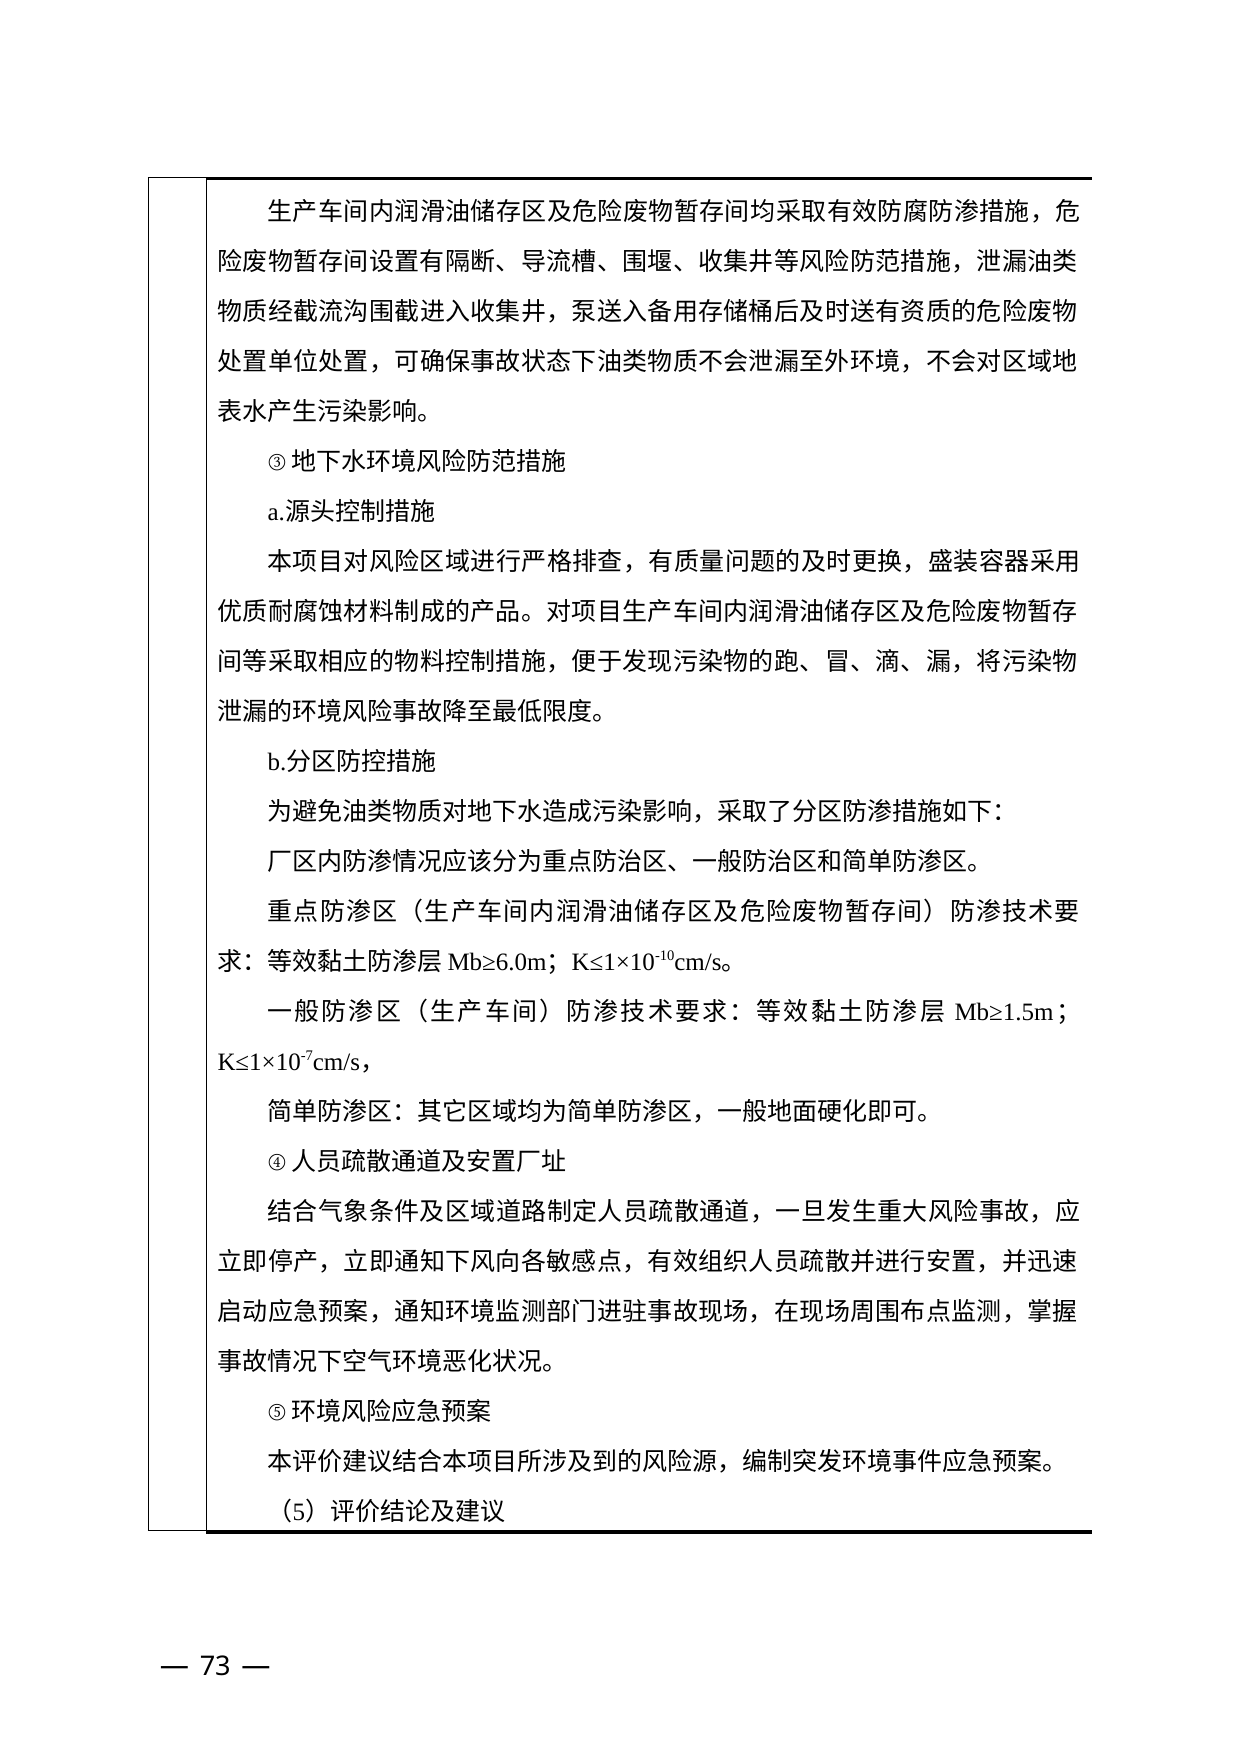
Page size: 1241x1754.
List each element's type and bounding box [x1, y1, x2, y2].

table_header [207, 180, 1092, 1530]
table_header [149, 178, 206, 1530]
